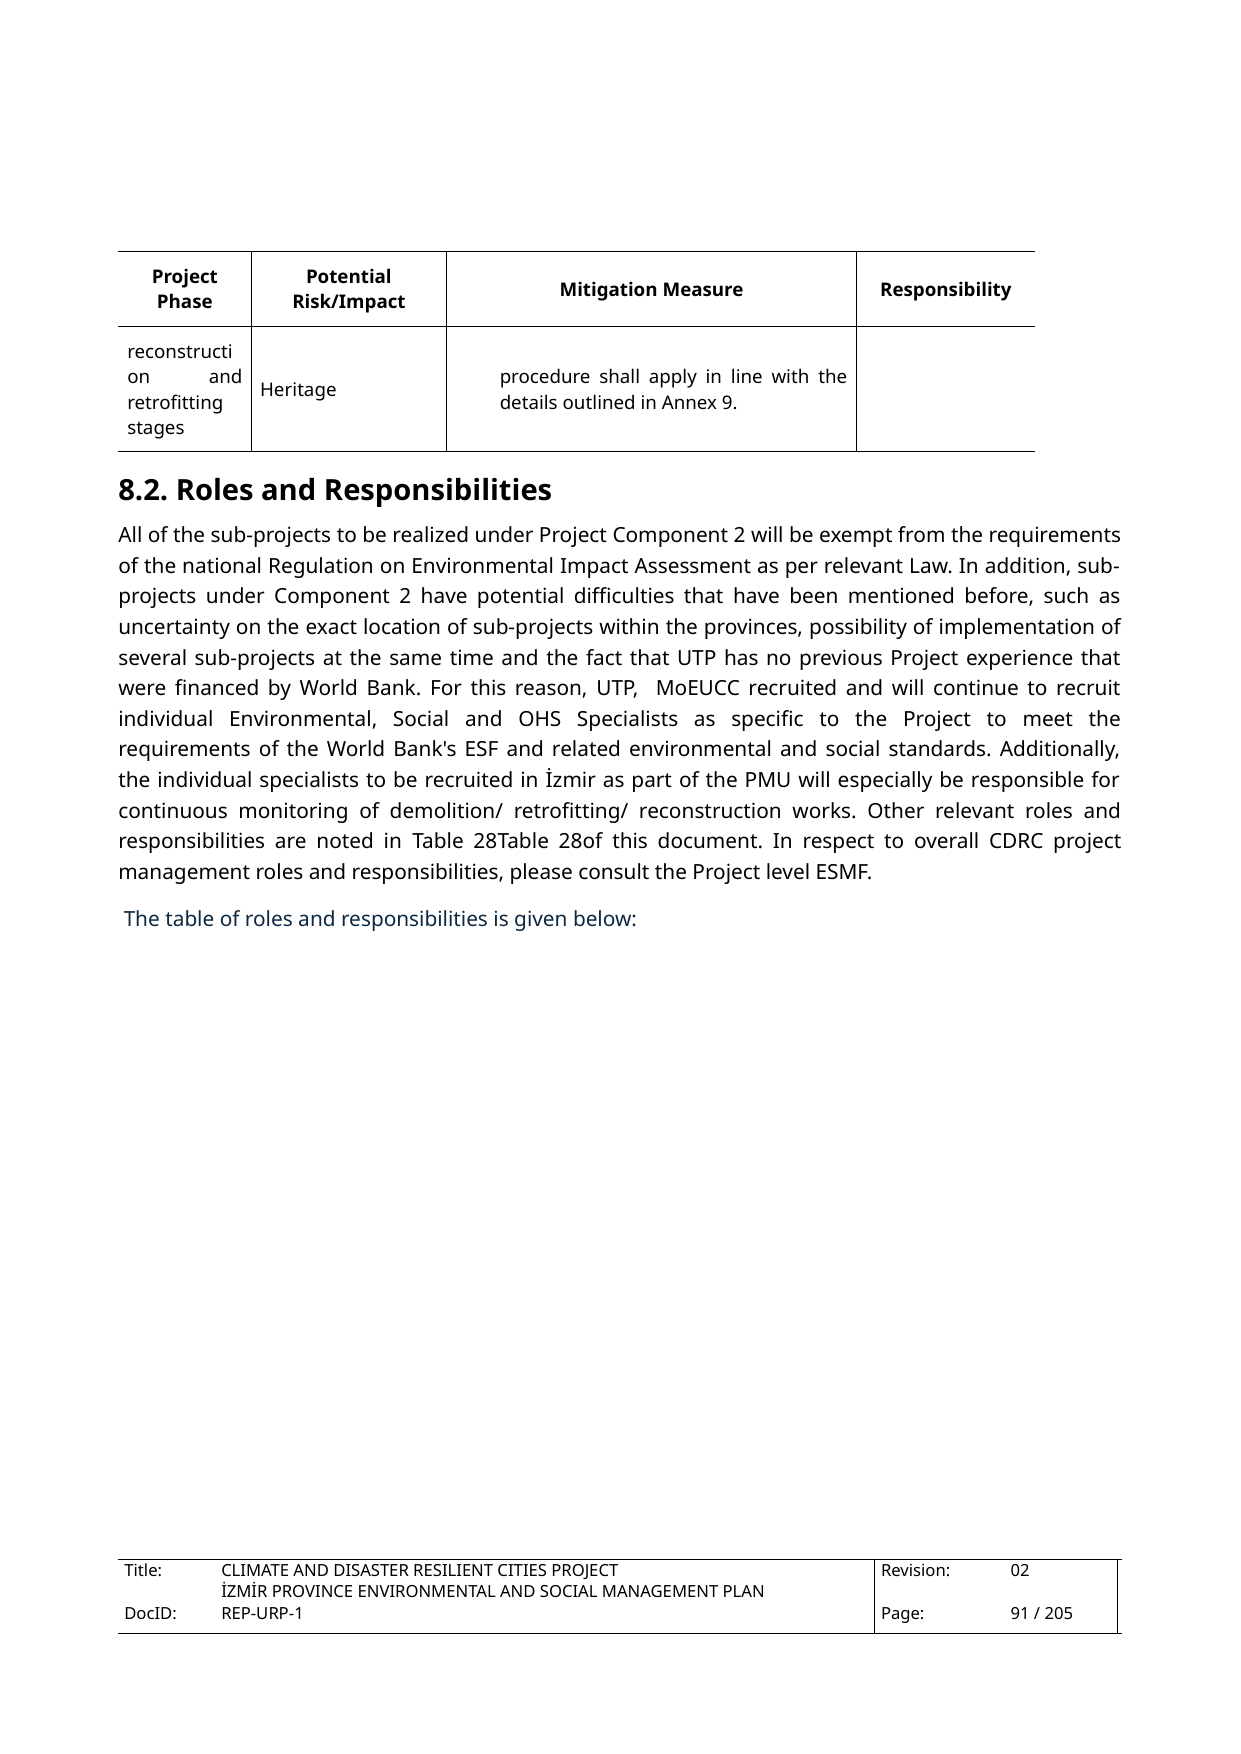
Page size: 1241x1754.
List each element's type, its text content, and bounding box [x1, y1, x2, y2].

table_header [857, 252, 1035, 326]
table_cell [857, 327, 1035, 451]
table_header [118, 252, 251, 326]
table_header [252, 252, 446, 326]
text All of the sub-projects to be realized under Project Component 2 will be exempt from the requirements of the national Regulation on Environmental Impact Assessment as per relevant Law. In addition, sub-projects under Component 2 have potential difficulties that have been mentioned before, such as uncertainty on the exact location of sub-projects within the provinces, possibility of implementation of several sub-projects at the same time and the fact that UTP has no previous Project experience that were financed by World Bank. For this reason, UTP, MoEUCC recruited and will continue to recruit individual Environmental, Social and OHS Specialists as specific to the Project to meet the requirements of the World Bank's ESF and related environmental and social standards. Additionally, the individual specialists to be recruited in İzmir as part of the PMU will especially be responsible for continuous monitoring of demolition/ retrofitting/ reconstruction works. Other relevant roles and responsibilities are noted in Table 28of this document. In respect to overall CDRC project management roles and responsibilities, please consult the Project level ESMF. [118, 520, 1122, 885]
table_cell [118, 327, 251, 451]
text The table of roles and responsibilities is given below: [118, 904, 1122, 933]
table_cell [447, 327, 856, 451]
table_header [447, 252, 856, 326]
subtitle 8.2. Roles and Responsibilities [118, 469, 1122, 509]
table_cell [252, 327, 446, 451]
